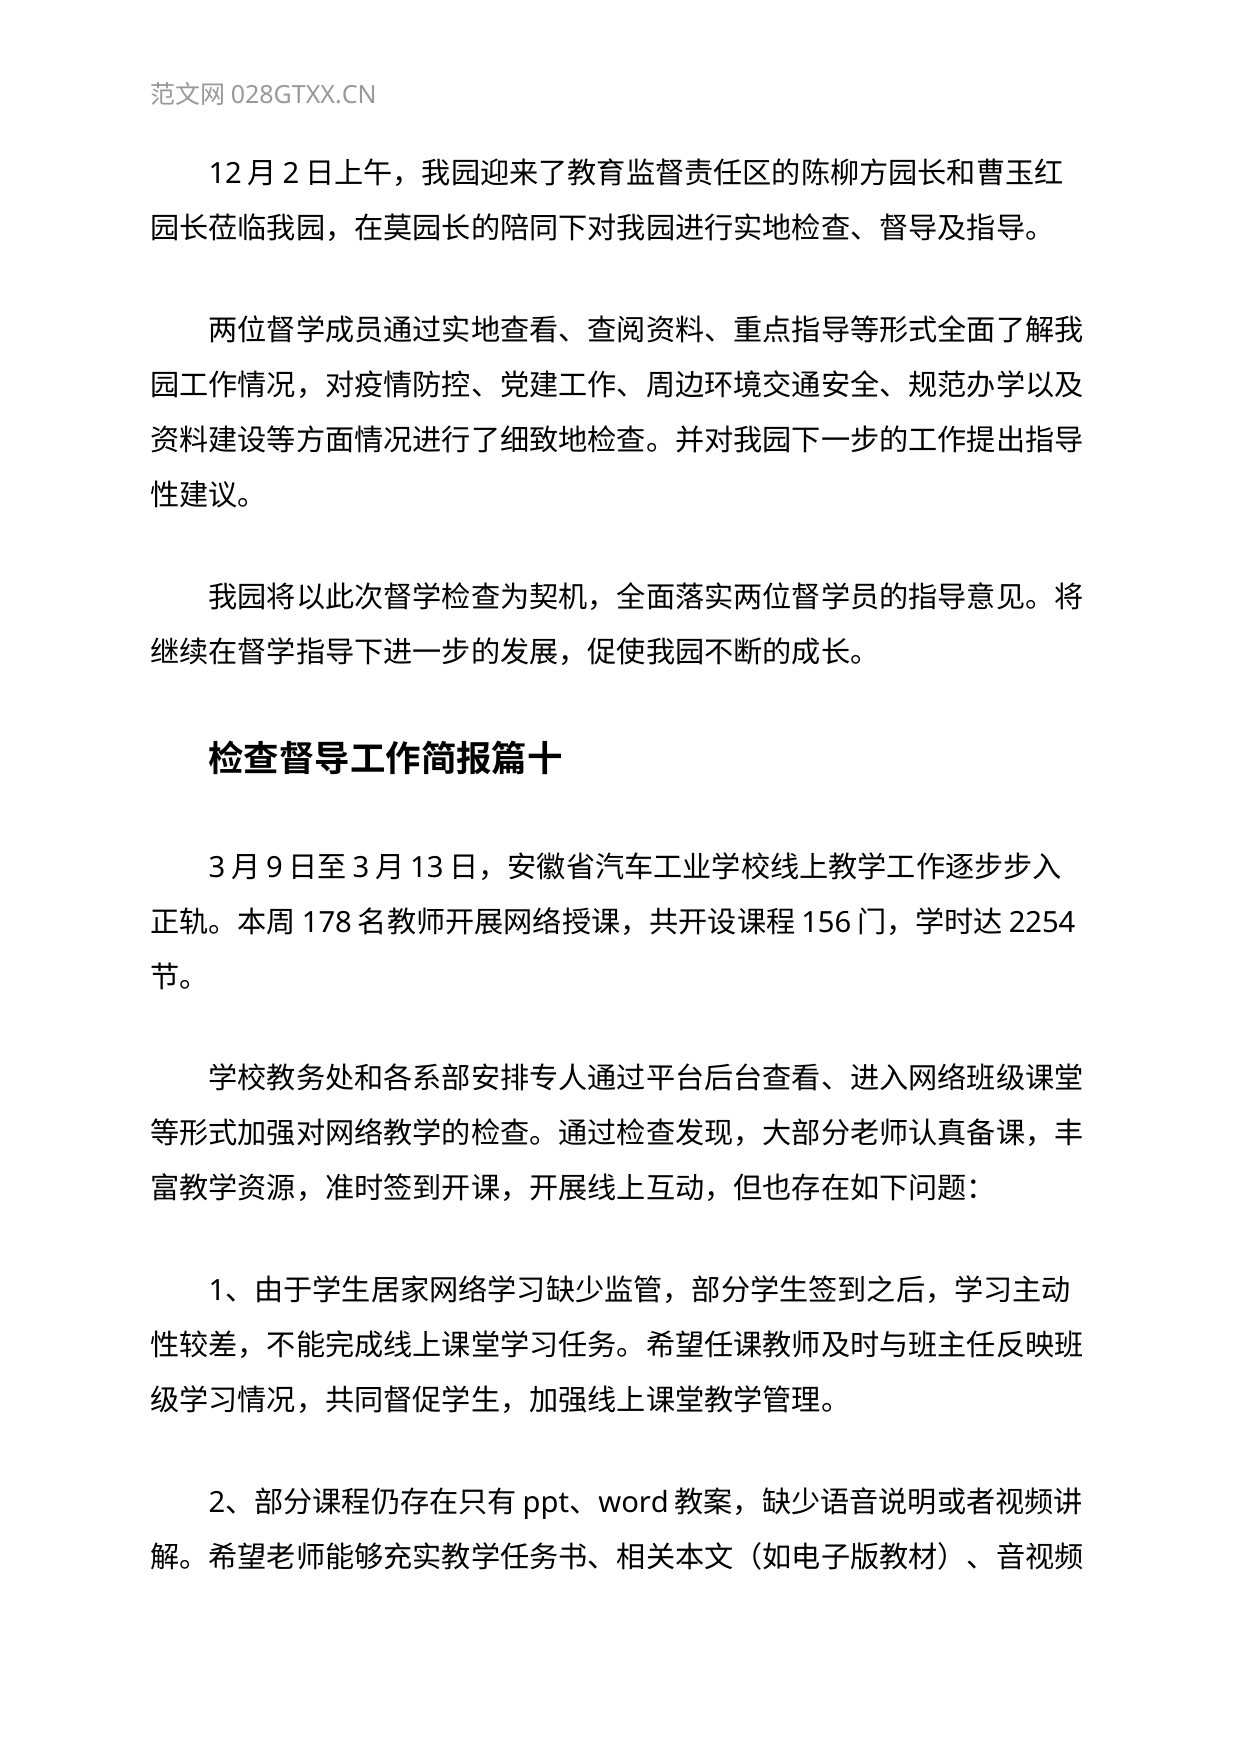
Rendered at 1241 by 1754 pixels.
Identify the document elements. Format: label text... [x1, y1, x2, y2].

text 1、由于学生居家网络学习缺少监管，部分学生签到之后，学习主动性较差，不能完成线上课堂学习任务。希望任课教师及时与班主任反映班级学习情况，共同督促学生，加强线上课堂教学管理。 [150, 1267, 1090, 1419]
text 3月9日至3月13日，安徽省汽车工业学校线上教学工作逐步步入正轨。本周178名教师开展网络授课，共开设课程156门，学时达2254节。 [150, 843, 1090, 996]
text 检查督导工作简报篇十 [150, 730, 1090, 781]
text 学校教务处和各系部安排专人通过平台后台查看、进入网络班级课堂等形式加强对网络教学的检查。通过检查发现，大部分老师认真备课，丰富教学资源，准时签到开课，开展线上互动，但也存在如下问题： [150, 1055, 1090, 1207]
text 两位督学成员通过实地查看、查阅资料、重点指导等形式全面了解我园工作情况，对疫情防控、党建工作、周边环境交通安全、规范办学以及资料建设等方面情况进行了细致地检查。并对我园下一步的工作提出指导性建议。 [150, 307, 1090, 514]
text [150, 1478, 1090, 1576]
text 12月2日上午，我园迎来了教育监督责任区的陈柳方园长和曹玉红园长莅临我园，在莫园长的陪同下对我园进行实地检查、督导及指导。 [150, 150, 1090, 247]
text 我园将以此次督学检查为契机，全面落实两位督学员的指导意见。将继续在督学指导下进一步的发展，促使我园不断的成长。 [150, 573, 1090, 670]
